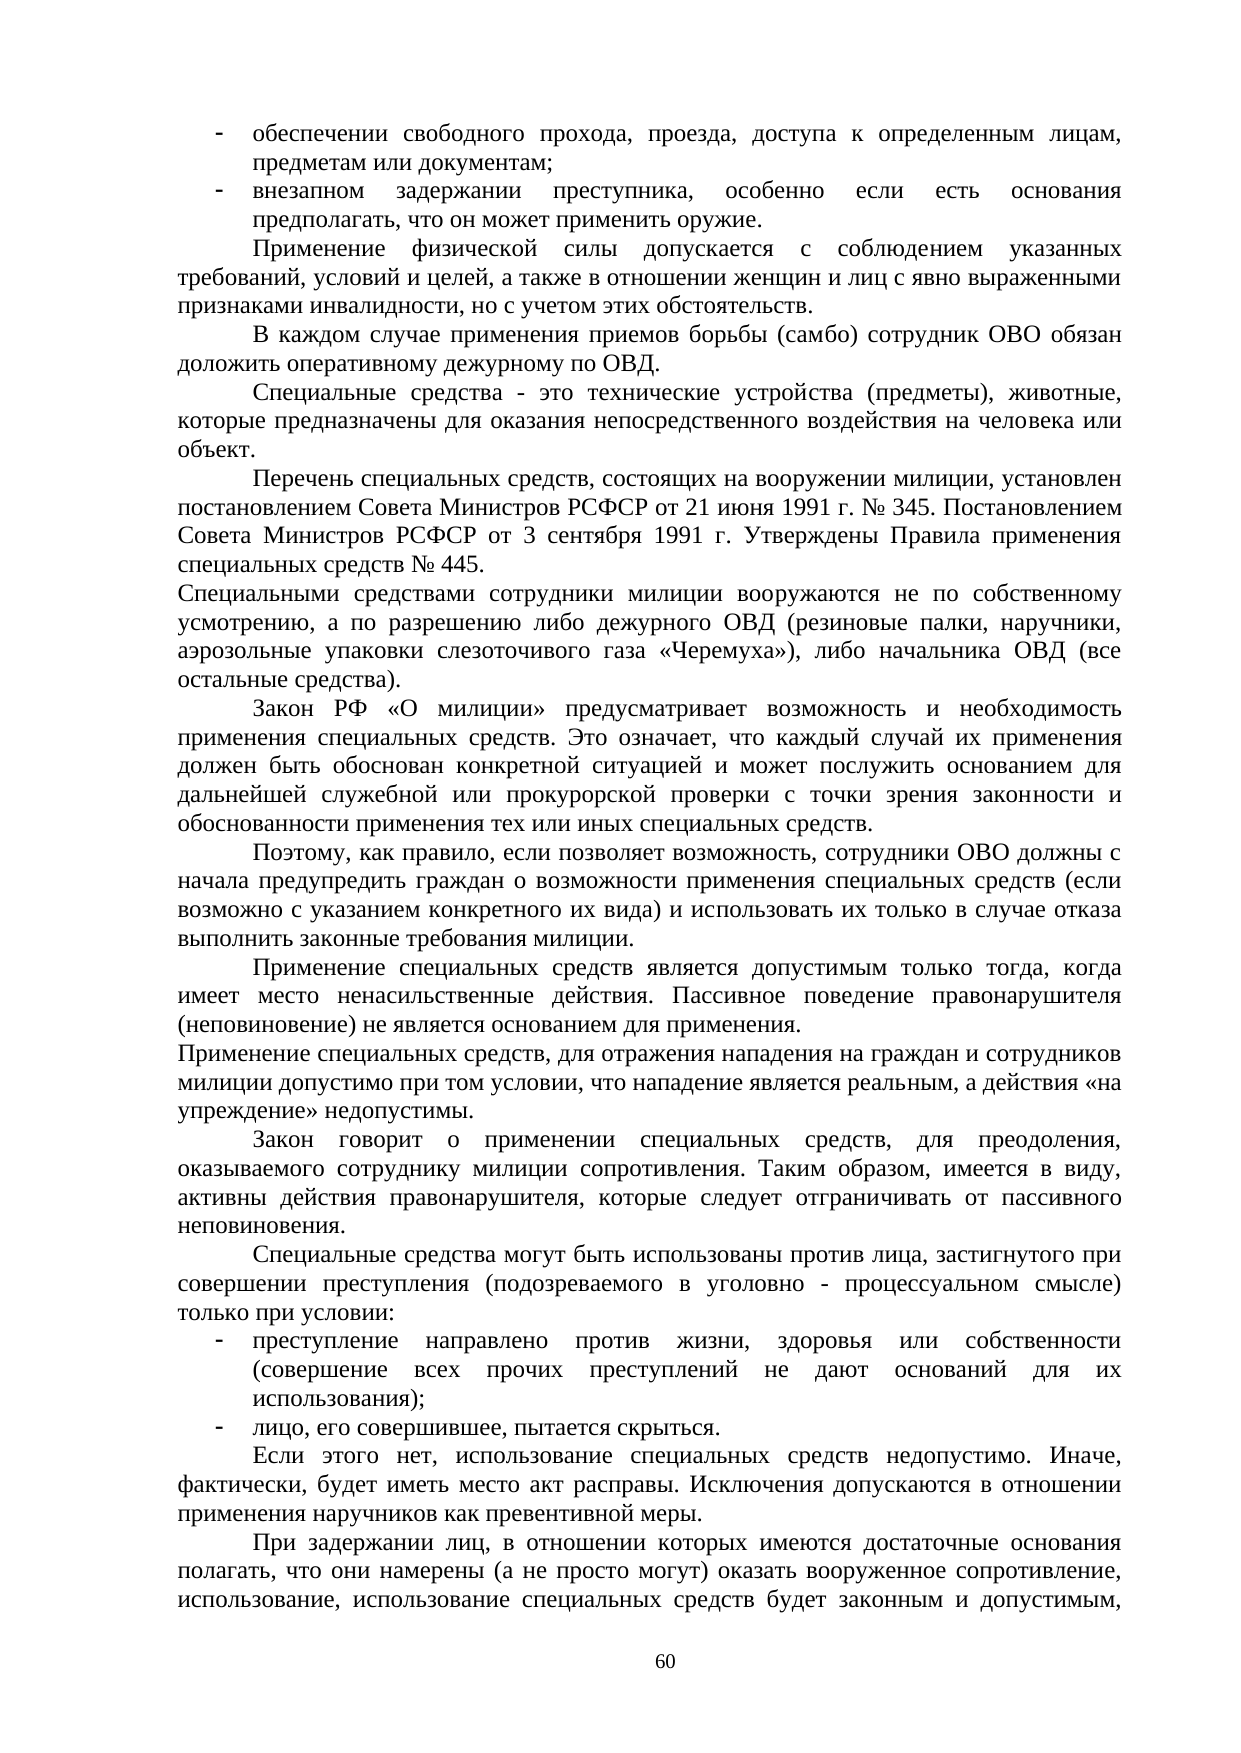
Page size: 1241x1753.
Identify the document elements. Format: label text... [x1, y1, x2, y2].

text Поэтому, как правило, если позволяет возможность, сотрудники ОВО должны с начала предупредить граждан о возможности применения специальных средств (если возможно с указанием конкретного их вида) и использовать их только в случае отказа выполнить законные требования милиции. [177, 837, 1122, 952]
text Закон РФ «О милиции» предусматривает возможность и необходимость применения специальных средств. Это означает, что каждый случай их применения должен быть обоснован конкретной ситуацией и может послужить основанием для дальнейшей служебной или прокурорской проверки с точки зрения законности и обоснованности применения тех или иных специальных средств. [177, 693, 1122, 837]
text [177, 1527, 1122, 1613]
list лицо, его совершившее, пытается скрыться. [215, 1412, 1122, 1441]
text Применение специальных средств является допустимым только тогда, когда имеет место ненасильственные действия. Пассивное поведение правонарушителя (неповиновение) не является основанием для применения. [177, 952, 1122, 1038]
text Если этого нет, использование специальных средств недопустимо. Иначе, фактически, будет иметь место акт расправы. Исключения допускаются в отношении применения наручников как превентивной меры. [177, 1441, 1122, 1527]
text Применение специальных средств, для отражения нападения на граждан и сотрудников милиции допустимо при том условии, что нападение является реальным, а действия «на упреждение» недопустимы. [177, 1038, 1122, 1124]
text Перечень специальных средств, состоящих на вооружении милиции, установлен постановлением Совета Министров РСФСР от 21 июня 1991 г. № 345. Постановлением Совета Министров РСФСР от 3 сентября 1991 г. Утверждены Правила применения специальных средств № 445. [177, 463, 1122, 578]
text Специальные средства - это технические устройства (предметы), животные, которые предназначены для оказания непосредственного воздействия на человека или объект. [177, 377, 1122, 463]
text Закон говорит о применении специальных средств, для преодоления, оказываемого сотруднику милиции сопротивления. Таким образом, имеется в виду, активны действия правонарушителя, которые следует отграничивать от пассивного неповиновения. [177, 1124, 1122, 1239]
text Специальные средства могут быть использованы против лица, застигнутого при совершении преступления (подозреваемого в уголовно - процессуальном смысле) только при условии: [177, 1239, 1122, 1326]
text Специальными средствами сотрудники милиции вооружаются не по собственному усмотрению, а по разрешению либо дежурного ОВД (резиновые палки, наручники, аэрозольные упаковки слезоточивого газа «Черемуха»), либо начальника ОВД (все остальные средства). [177, 578, 1122, 693]
list преступление направлено против жизни, здоровья или собственности (совершение всех прочих преступлений не дают оснований для их использования); [215, 1326, 1122, 1412]
text Применение физической силы допускается с соблюдением указанных требований, условий и целей, а также в отношении женщин и лиц с явно выраженными признаками инвалидности, но с учетом этих обстоятельств. [177, 233, 1122, 319]
text В каждом случае применения приемов борьбы (самбо) сотрудник ОВО обязан доложить оперативному дежурному по ОВД. [177, 319, 1122, 377]
list обеспечении свободного прохода, проезда, доступа к определенным лицам, предметам или документам; [215, 118, 1122, 176]
list внезапном задержании преступника, особенно если есть основания предполагать, что он может применить оружие. [215, 176, 1122, 233]
